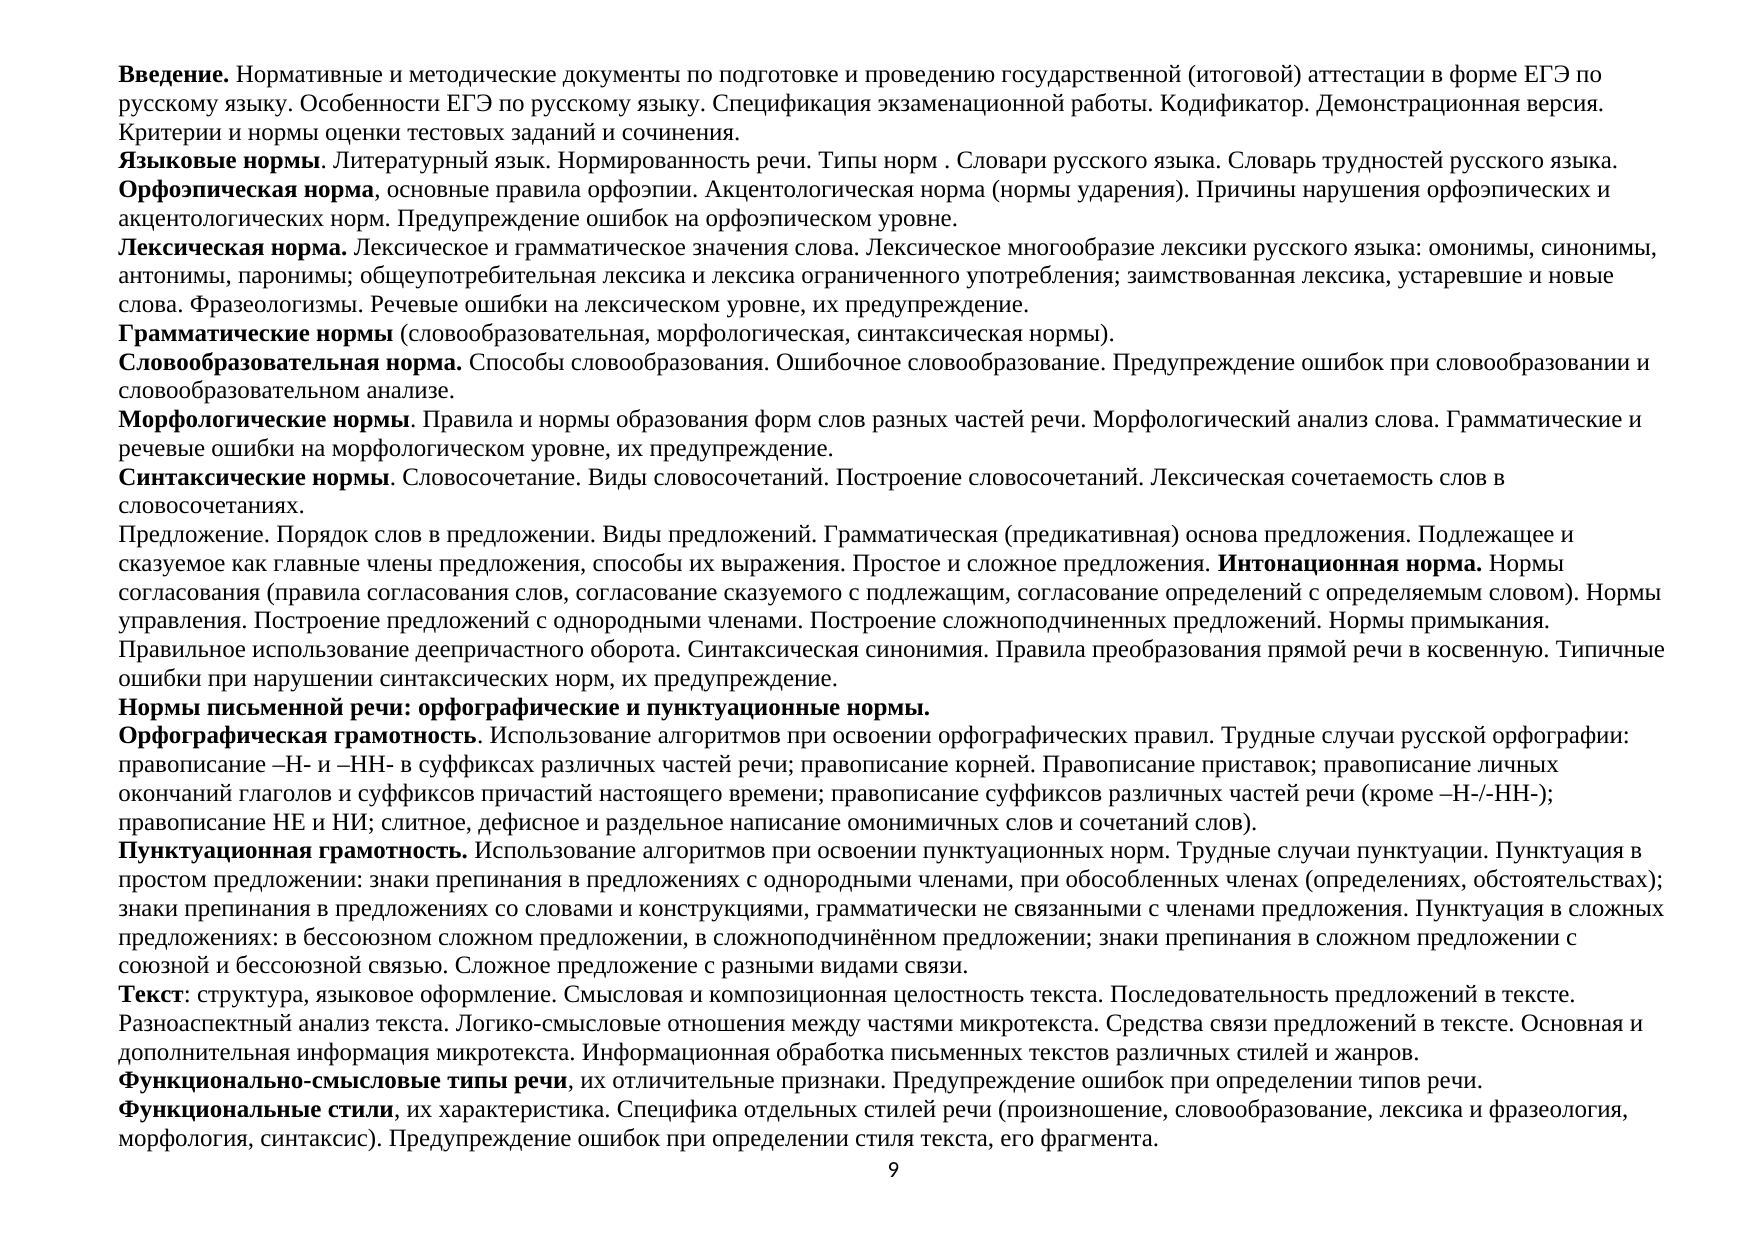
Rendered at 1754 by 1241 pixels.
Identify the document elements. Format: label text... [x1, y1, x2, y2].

text Нормы письменной речи: орфографические и пунктуационные нормы. [118, 692, 1668, 720]
text Пунктуационная грамотность. Использование алгоритмов при освоении пунктуационных норм. Трудные случаи пунктуации. Пунктуация в простом предложении: знаки препинания в предложениях с однородными членами, при обособленных членах (определениях, обстоятельствах); знаки препинания в предложениях со словами и конструкциями, грамматически не связанными с членами предложения. Пунктуация в сложных предложениях: в бессоюзном сложном предложении, в сложноподчинённом предложении; знаки препинания в сложном предложении с союзной и бессоюзной связью. Сложное предложение с разными видами связи. [118, 835, 1668, 979]
text Функциональные стили, их характеристика. Специфика отдельных стилей речи (произношение, словообразование, лексика и фразеология, морфология, синтаксис). Предупреждение ошибок при определении стиля текста, его фрагмента. [118, 1094, 1668, 1152]
text Орфографическая грамотность. Использование алгоритмов при освоении орфографических правил. Трудные случаи русской орфографии: правописание –Н- и –НН- в суффиксах различных частей речи; правописание корней. Правописание приставок; правописание личных окончаний глаголов и суффиксов причастий настоящего времени; правописание суффиксов различных частей речи (кроме –Н-/-НН-); правописание НЕ и НИ; слитное, дефисное и раздельное написание омонимичных слов и сочетаний слов). [118, 720, 1668, 835]
text Введение. Нормативные и методические документы по подготовке и проведению государственной (итоговой) аттестации в форме ЕГЭ по русскому языку. Особенности ЕГЭ по русскому языку. Спецификация экзаменационной работы. Кодификатор. Демонстрационная версия. Критерии и нормы оценки тестовых заданий и сочинения. [118, 59, 1668, 145]
text Словообразовательная норма. Способы словообразования. Ошибочное словообразование. Предупреждение ошибок при словообразовании и словообразовательном анализе. [118, 347, 1668, 404]
text Синтаксические нормы. Словосочетание. Виды словосочетаний. Построение словосочетаний. Лексическая сочетаемость слов в словосочетаниях. [118, 462, 1668, 519]
text Орфоэпическая норма, основные правила орфоэпии. Акцентологическая норма (нормы ударения). Причины нарушения орфоэпических и акцентологических норм. Предупреждение ошибок на орфоэпическом уровне. [118, 174, 1668, 232]
text Языковые нормы. Литературный язык. Нормированность речи. Типы норм . Словари русского языка. Словарь трудностей русского языка. [118, 145, 1668, 174]
text Функционально-смысловые типы речи, их отличительные признаки. Предупреждение ошибок при определении типов речи. [118, 1065, 1668, 1094]
text Лексическая норма. Лексическое и грамматическое значения слова. Лексическое многообразие лексики русского языка: омонимы, синонимы, антонимы, паронимы; общеупотребительная лексика и лексика ограниченного употребления; заимствованная лексика, устаревшие и новые слова. Фразеологизмы. Речевые ошибки на лексическом уровне, их предупреждение. [118, 232, 1668, 318]
text Предложение. Порядок слов в предложении. Виды предложений. Грамматическая (предикативная) основа предложения. Подлежащее и сказуемое как главные члены предложения, способы их выражения. Простое и сложное предложения. Интонационная норма. Нормы согласования (правила согласования слов, согласование сказуемого с подлежащим, согласование определений с определяемым словом). Нормы управления. Построение предложений с однородными членами. Построение сложноподчиненных предложений. Нормы примыкания. Правильное использование деепричастного оборота. Синтаксическая синонимия. Правила преобразования прямой речи в косвенную. Типичные ошибки при нарушении синтаксических норм, их предупреждение. [118, 519, 1668, 692]
text Грамматические нормы (словообразовательная, морфологическая, синтаксическая нормы). [118, 318, 1668, 347]
text Морфологические нормы. Правила и нормы образования форм слов разных частей речи. Морфологический анализ слова. Грамматические и речевые ошибки на морфологическом уровне, их предупреждение. [118, 404, 1668, 462]
text Текст: структура, языковое оформление. Смысловая и композиционная целостность текста. Последовательность предложений в тексте. Разноаспектный анализ текста. Логико-смысловые отношения между частями микротекста. Средства связи предложений в тексте. Основная и дополнительная информация микротекста. Информационная обработка письменных текстов различных стилей и жанров. [118, 979, 1668, 1065]
